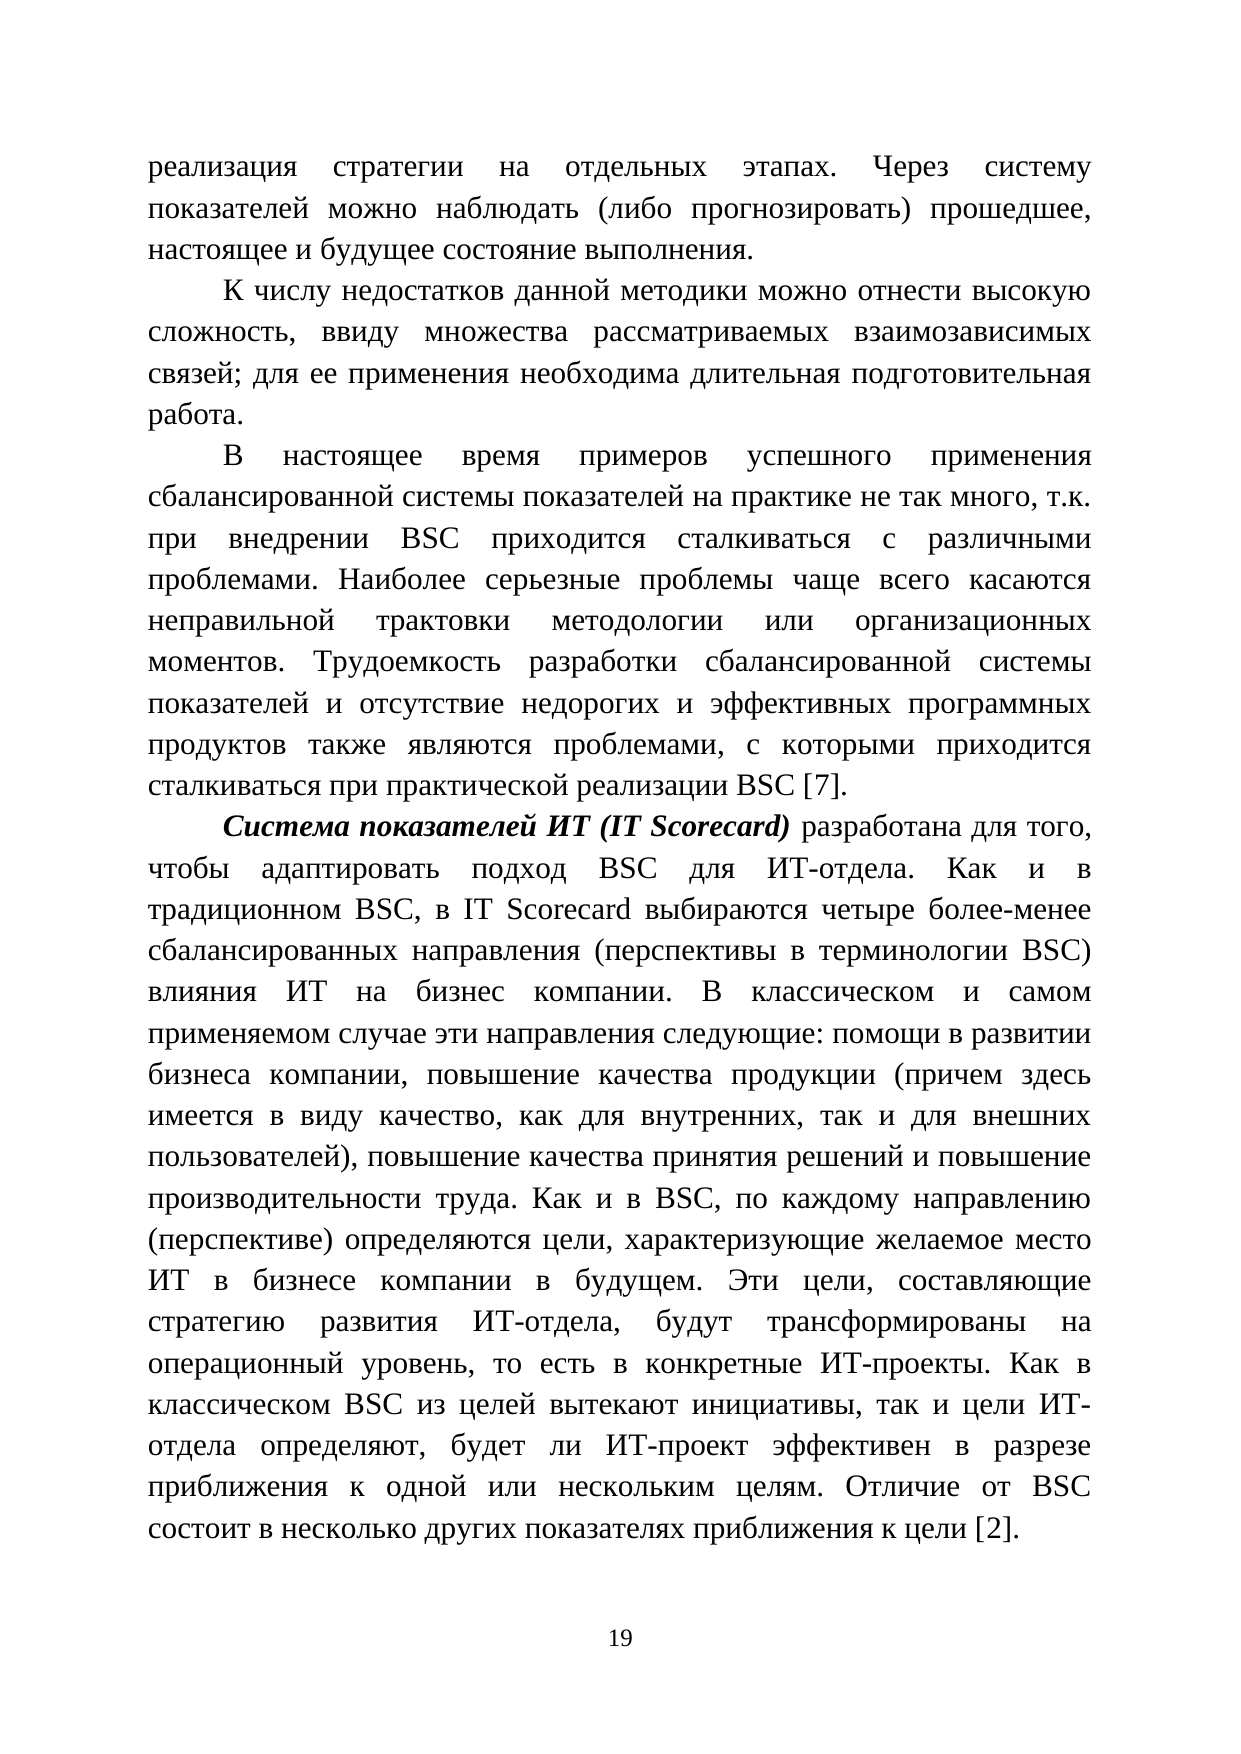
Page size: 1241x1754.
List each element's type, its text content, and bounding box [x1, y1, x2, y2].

text Система показателей ИТ (IT Scorecard) разработана для того, чтобы адаптировать подход BSC для ИТ-отдела. Как и в традиционном BSC, в IT Scorecard выбираются четыре более-менее сбалансированных направления (перспективы в терминологии BSC) влияния ИТ на бизнес компании. В классическом и самом применяемом случае эти направления следующие: помощи в развитии бизнеса компании, повышение качества продукции (причем здесь имеется в виду качество, как для внутренних, так и для внешних пользователей), повышение качества принятия решений и повышение производительности труда. Как и в BSC, по каждому направлению (перспективе) определяются цели, характеризующие желаемое место ИТ в бизнесе компании в будущем. Эти цели, составляющие стратегию развития ИТ-отдела, будут трансформированы на операционный уровень, то есть в конкретные ИТ-проекты. Как в классическом BSC из целей вытекают инициативы, так и цели ИТ-отдела определяют, будет ли ИТ-проект эффективен в разрезе приближения к одной или нескольким целям. Отличие от BSC состоит в несколько других показателях приближения к цели [2]. [148, 808, 1092, 1545]
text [148, 148, 1092, 266]
text В настоящее время примеров успешного применения сбалансированной системы показателей на практике не так много, т.к. при внедрении BSC приходится сталкиваться с различными проблемами. Наиболее серьезные проблемы чаще всего касаются неправильной трактовки методологии или организационных моментов. Трудоемкость разработки сбалансированной системы показателей и отсутствие недорогих и эффективных программных продуктов также являются проблемами, с которыми приходится сталкиваться при практической реализации BSC [7]. [148, 436, 1092, 802]
text К числу недостатков данной методики можно отнести высокую сложность, ввиду множества рассматриваемых взаимозависимых связей; для ее применения необходима длительная подготовительная работа. [148, 271, 1092, 431]
